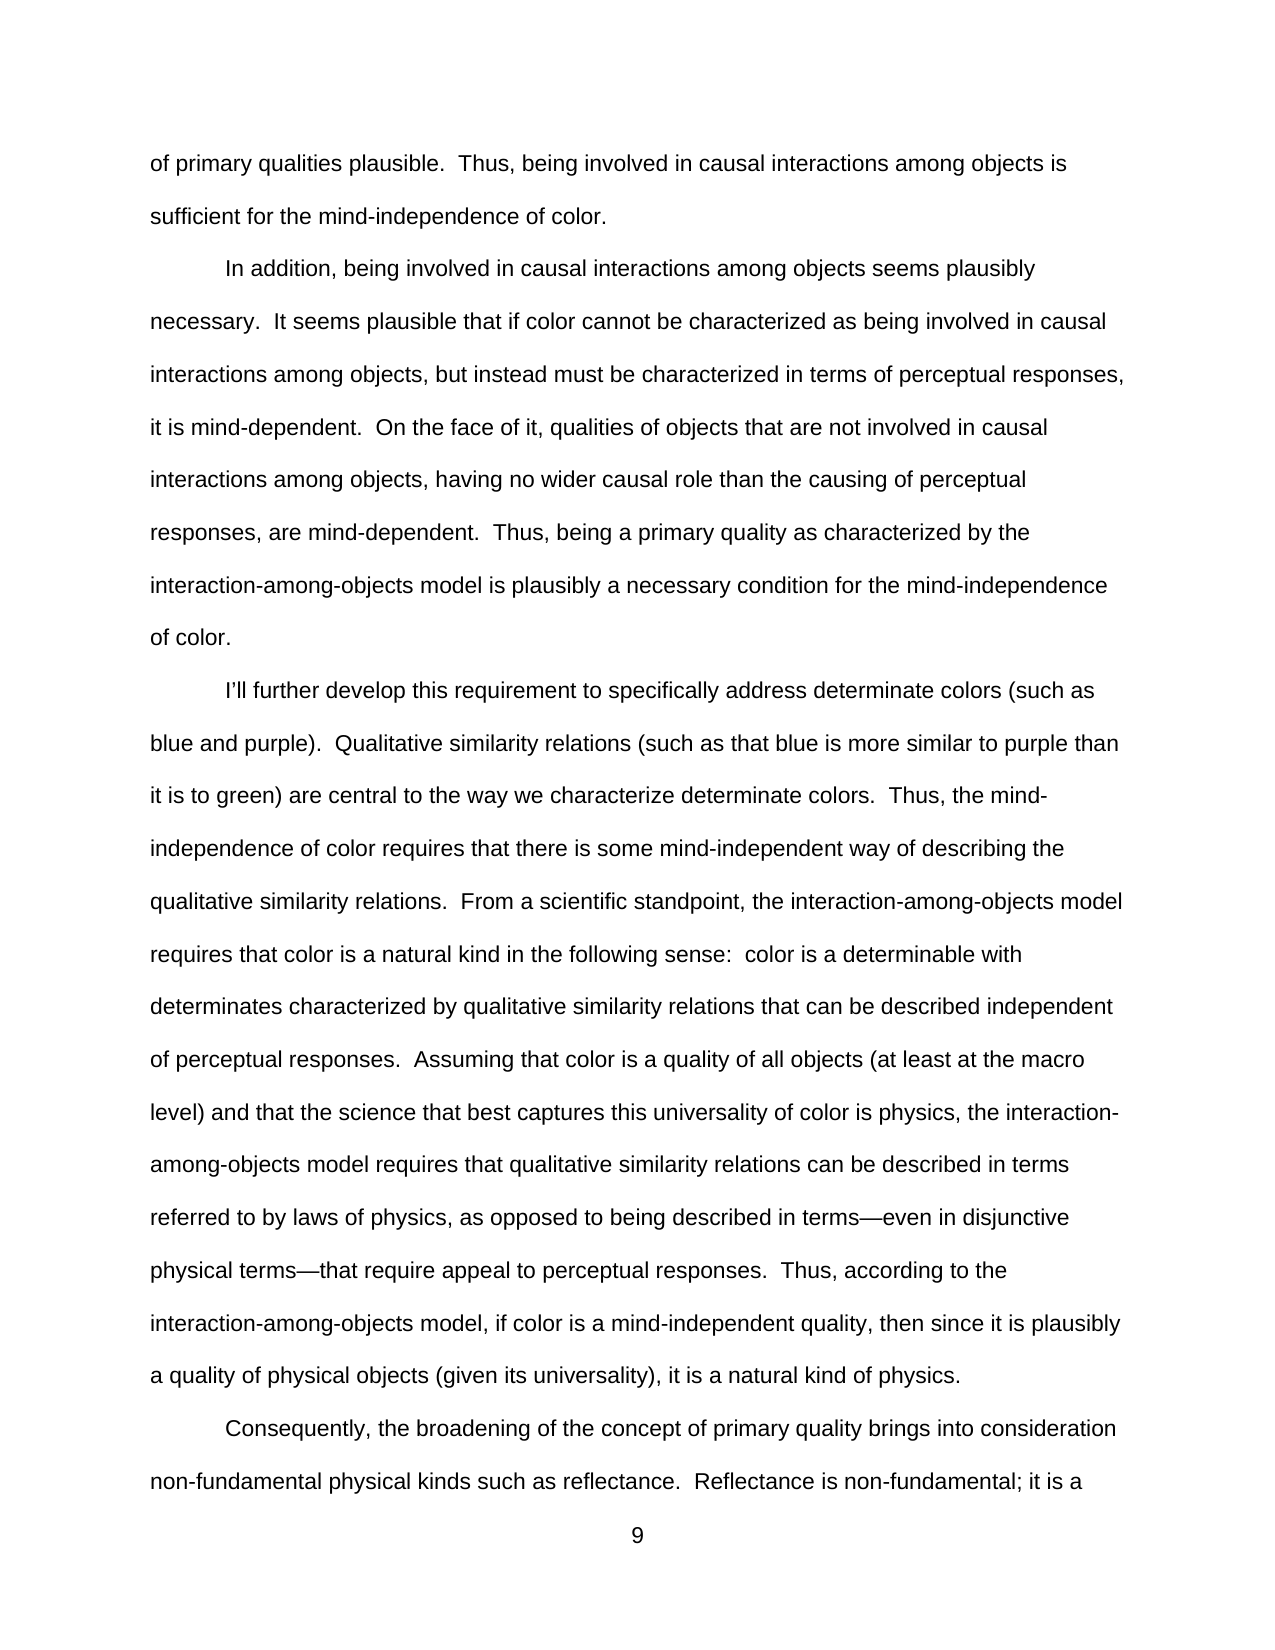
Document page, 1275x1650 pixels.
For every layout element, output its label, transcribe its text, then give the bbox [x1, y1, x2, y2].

text In addition, being involved in causal interactions among objects seems plausibly necessary. It seems plausible that if color cannot be characterized as being involved in causal interactions among objects, but instead must be characterized in terms of perceptual responses, it is mind-dependent. On the face of it, qualities of objects that are not involved in causal interactions among objects, having no wider causal role than the causing of perceptual responses, are mind-dependent. Thus, being a primary quality as characterized by the interaction-among-objects model is plausibly a necessary condition for the mind-independence of color. [150, 255, 1125, 651]
text I’ll further develop this requirement to specifically address determinate colors (such as blue and purple). Qualitative similarity relations (such as that blue is more similar to purple than it is to green) are central to the way we characterize determinate colors. Thus, the mind-independence of color requires that there is some mind-independent way of describing the qualitative similarity relations. From a scientific standpoint, the interaction-among-objects model requires that color is a natural kind in the following sense: color is a determinable with determinates characterized by qualitative similarity relations that can be described independent of perceptual responses. Assuming that color is a quality of all objects (at least at the macro level) and that the science that best captures this universality of color is physics, the interaction-among-objects model requires that qualitative similarity relations can be described in terms referred to by laws of physics, as opposed to being described in terms—even in disjunctive physical terms—that require appeal to perceptual responses. Thus, according to the interaction-among-objects model, if color is a mind-independent quality, then since it is plausibly a quality of physical objects (given its universality), it is a natural kind of physics. [150, 677, 1125, 1389]
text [150, 1415, 1125, 1494]
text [150, 150, 1125, 229]
